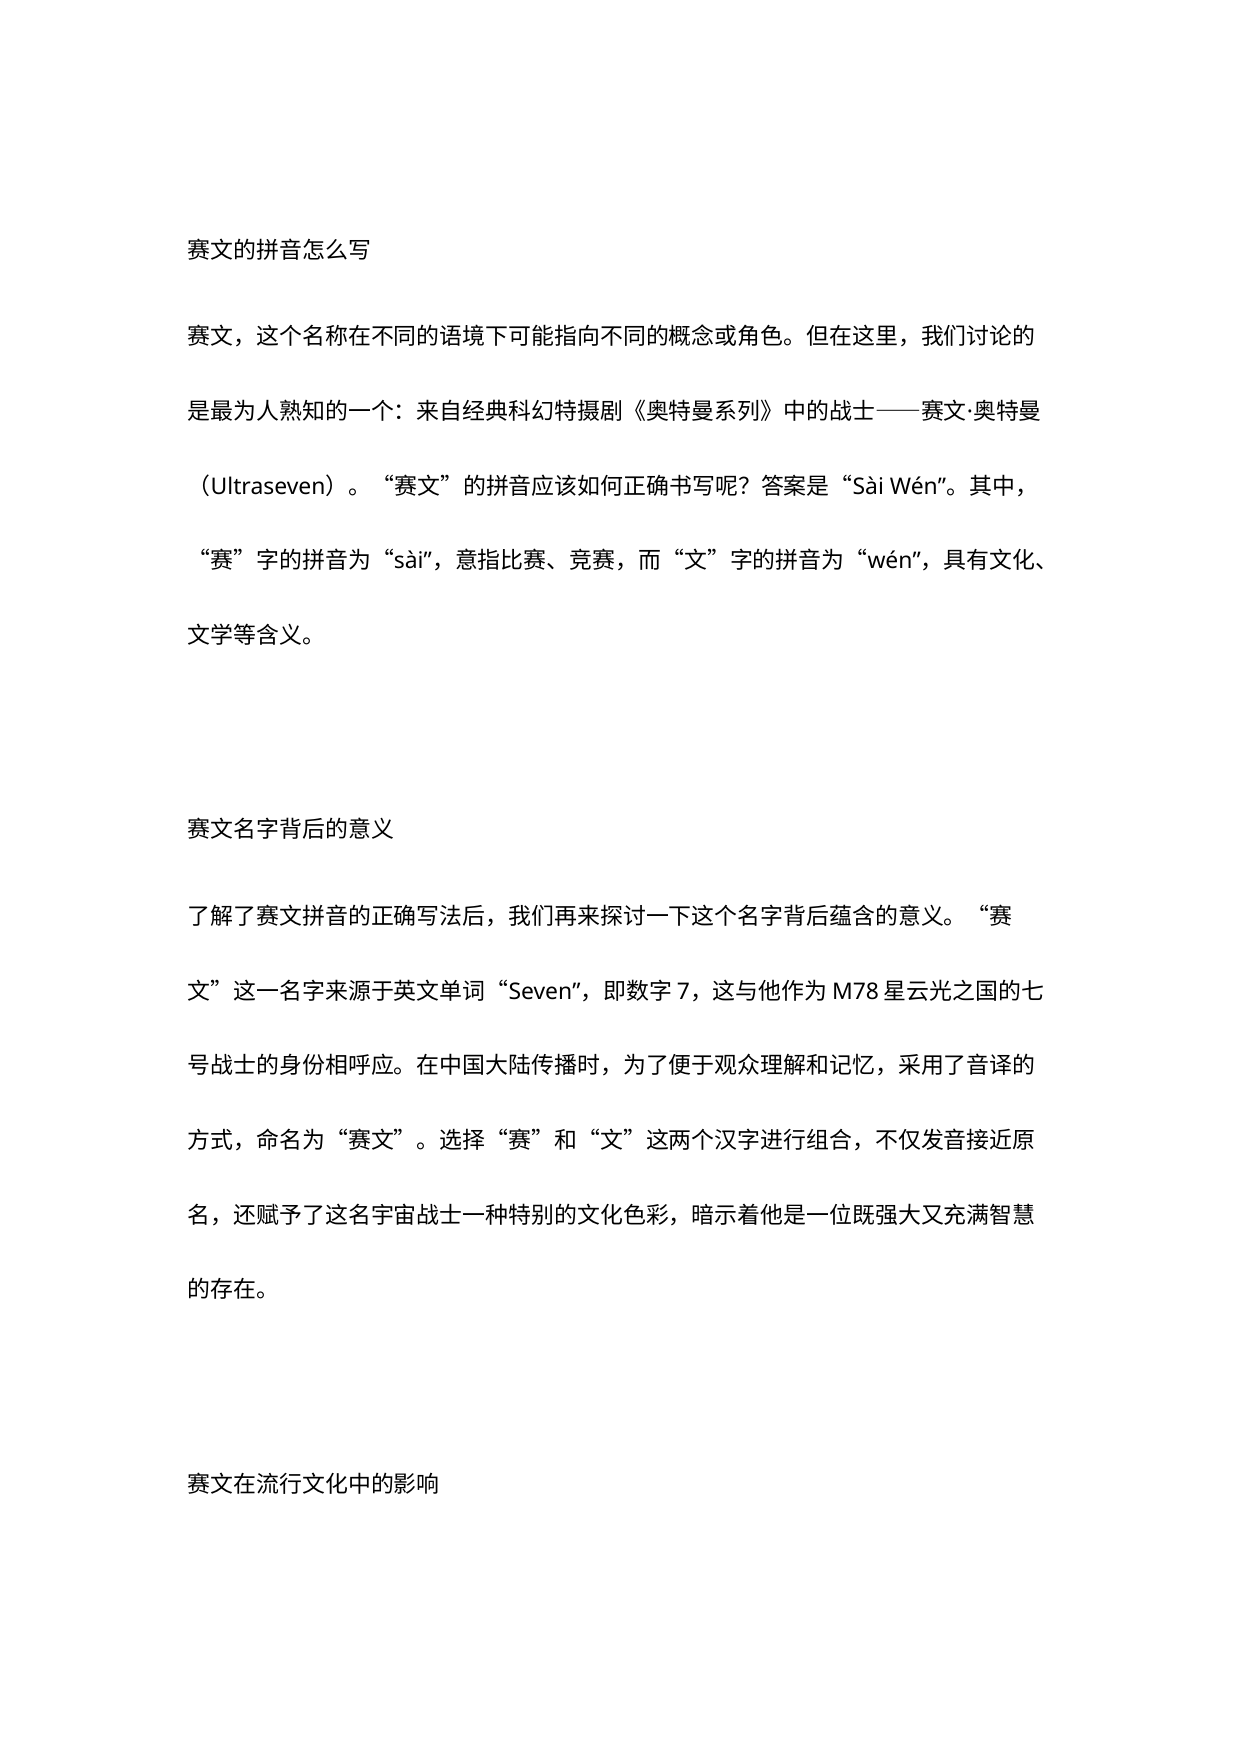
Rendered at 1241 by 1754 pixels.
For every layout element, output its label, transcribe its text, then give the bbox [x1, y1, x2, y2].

text 了解了赛文拼音的正确写法后，我们再来探讨一下这个名字背后蕴含的意义。“赛文”这一名字来源于英文单词“Seven”，即数字7，这与他作为M78星云光之国的七号战士的身份相呼应。在中国大陆传播时，为了便于观众理解和记忆，采用了音译的方式，命名为“赛文”。选择“赛”和“文”这两个汉字进行组合，不仅发音接近原名，还赋予了这名宇宙战士一种特别的文化色彩，暗示着他是一位既强大又充满智慧的存在。 [187, 882, 1053, 1320]
text 赛文在流行文化中的影响 [187, 1450, 1053, 1515]
text 赛文，这个名称在不同的语境下可能指向不同的概念或角色。但在这里，我们讨论的是最为人熟知的一个：来自经典科幻特摄剧《奥特曼系列》中的战士——赛文·奥特曼（Ultraseven）。“赛文”的拼音应该如何正确书写呢？答案是“Sài Wén”。其中，“赛”字的拼音为“sài”，意指比赛、竞赛，而“文”字的拼音为“wén”，具有文化、文学等含义。 [187, 302, 1053, 666]
text 赛文名字背后的意义 [187, 795, 1053, 860]
text 赛文的拼音怎么写 [187, 216, 1053, 281]
